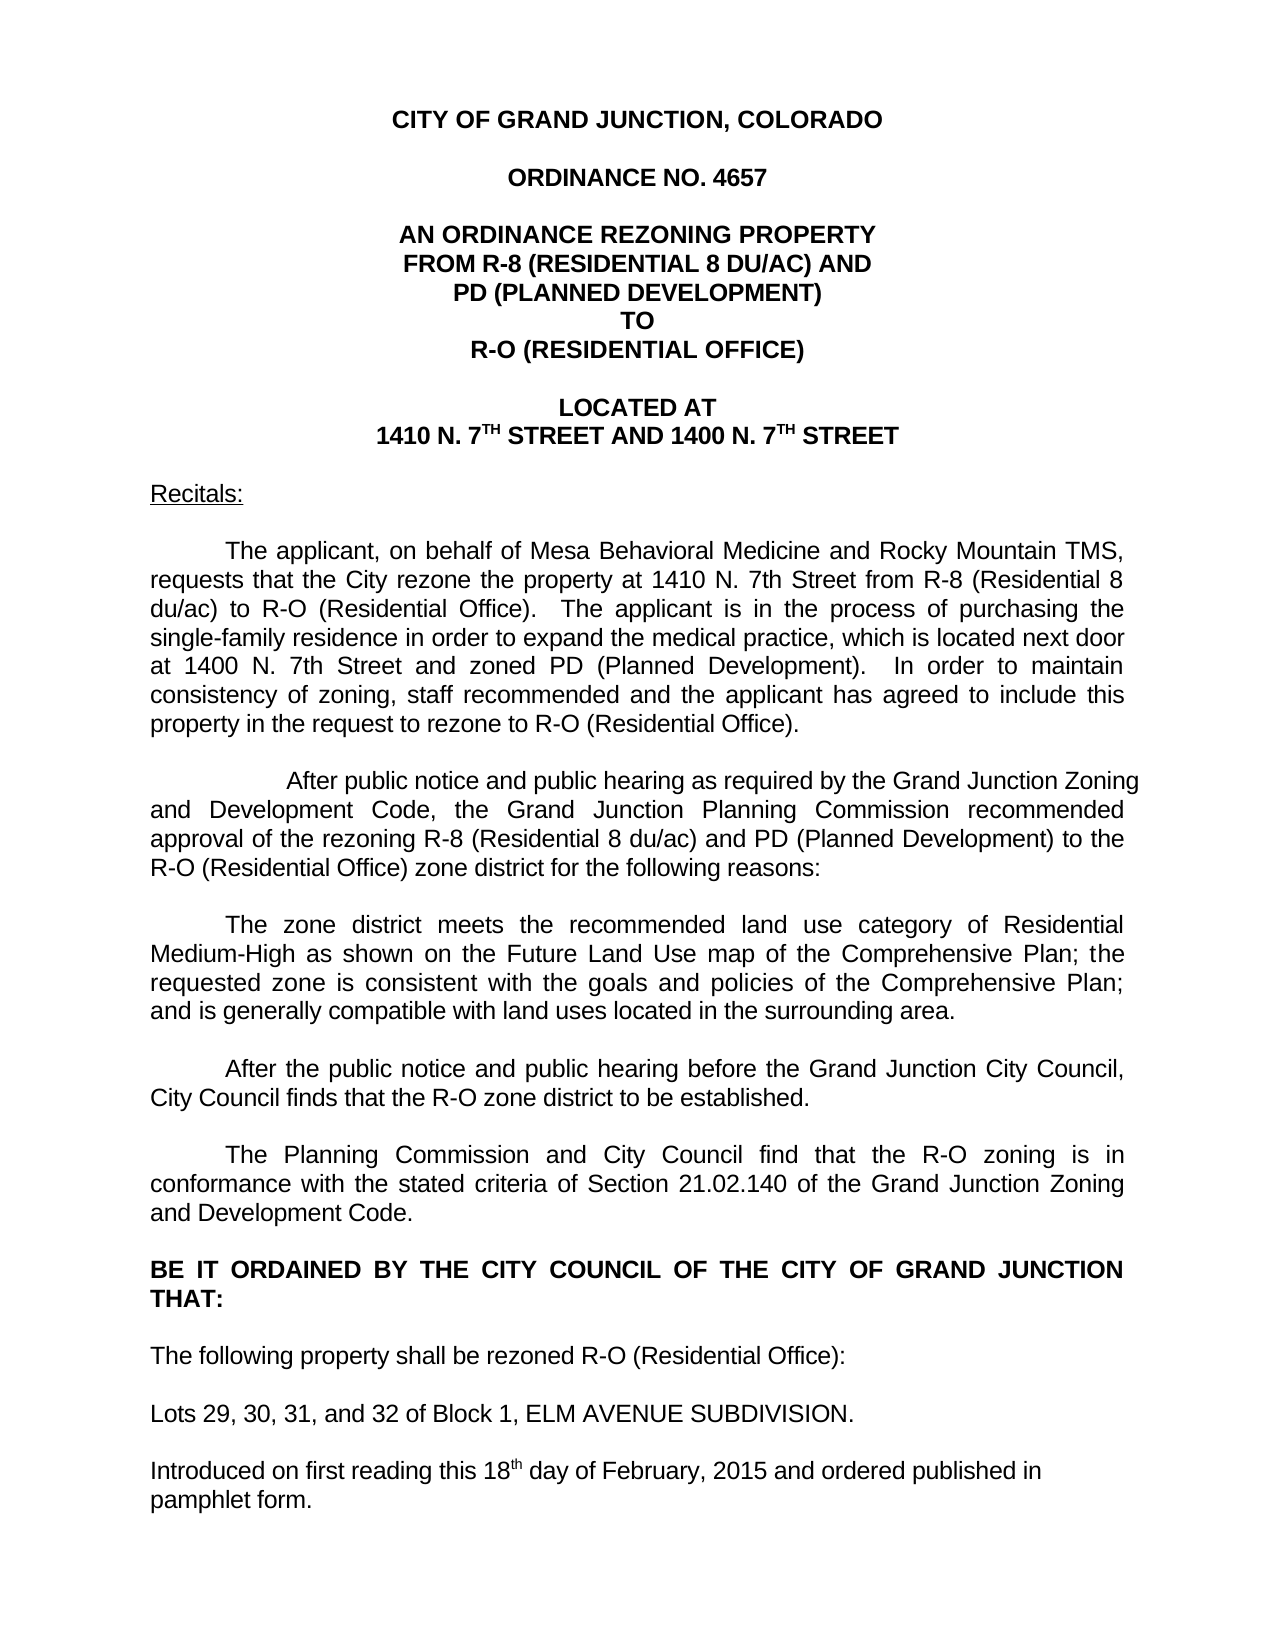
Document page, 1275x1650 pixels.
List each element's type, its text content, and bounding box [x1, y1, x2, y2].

text R-O (RESIDENTIAL OFFICE) [150, 335, 1125, 364]
text BE IT ORDAINED BY THE CITY COUNCIL OF THE CITY OF JUNCTION THAT: [150, 1255, 1125, 1312]
text Introduced on first reading this 18th day of February, 2015 and ordered published in pamphlet form. [150, 1456, 1125, 1514]
text The following property shall be rezoned R-O (Residential Office): [150, 1341, 1125, 1370]
title CITY OF GRAND JUNCTION, COLORADO [150, 105, 1125, 134]
text The zone district meets the recommended land use category of Residential Medium-High as shown on the Future Land Use map of the Comprehensive Plan; the requested zone is consistent with the goals and policies of the Comprehensive Plan; and is generally compatible with land uses located in the surrounding area. [150, 910, 1125, 1025]
text AN ORDINANCE REZONING PROPERTY [150, 220, 1125, 249]
text 1410 N. 7TH STREET AND 1400 N. 7TH STREET [150, 421, 1125, 450]
text LOCATED AT [150, 392, 1125, 421]
text The applicant, on behalf of Mesa Behavioral Medicine and Rocky Mountain TMS, requests that the City rezone the property at 1410 N. 7th Street from R-8 (Residential 8 du/ac) to R-O (Residential Office). The applicant is in the process of purchasing the single-family residence in order to expand the medical practice, which is located next door at 1400 N. 7th Street and zoned PD (Planned Development). In order to maintain consistency of zoning, staff recommended and the applicant has agreed to include this property in the request to rezone to R-O (Residential Office). [150, 536, 1125, 737]
text Lots 29, 30, 31, and 32 of Block 1, ELM AVENUE SUBDIVISION. [150, 1399, 1125, 1427]
text FROM R-8 (RESIDENTIAL 8 DU/AC) AND [150, 249, 1125, 277]
text After public notice and public hearing as required by the Grand Junction Zoning and Development Code, the Grand Junction Planning Commission recommended approval of the rezoning R-8 (Residential 8 du/ac) and PD (Planned Development) to the R-O (Residential Office) zone district for the following reasons: [150, 766, 1125, 881]
text TO [150, 306, 1125, 335]
text The Planning Commission and City Council find that the R-O zoning is in conformance with the stated criteria of Section 21.02.140 of the Grand Junction Zoning and Development Code. [150, 1140, 1125, 1226]
text ORDINANCE NO. 4657 [150, 162, 1125, 191]
text Recitals: [150, 479, 1125, 507]
text After the public notice and public hearing before the Grand Junction City Council, City Council finds that the R-O zone district to be established. [150, 1054, 1125, 1111]
text PD (PLANNED DEVELOPMENT) [150, 277, 1125, 306]
